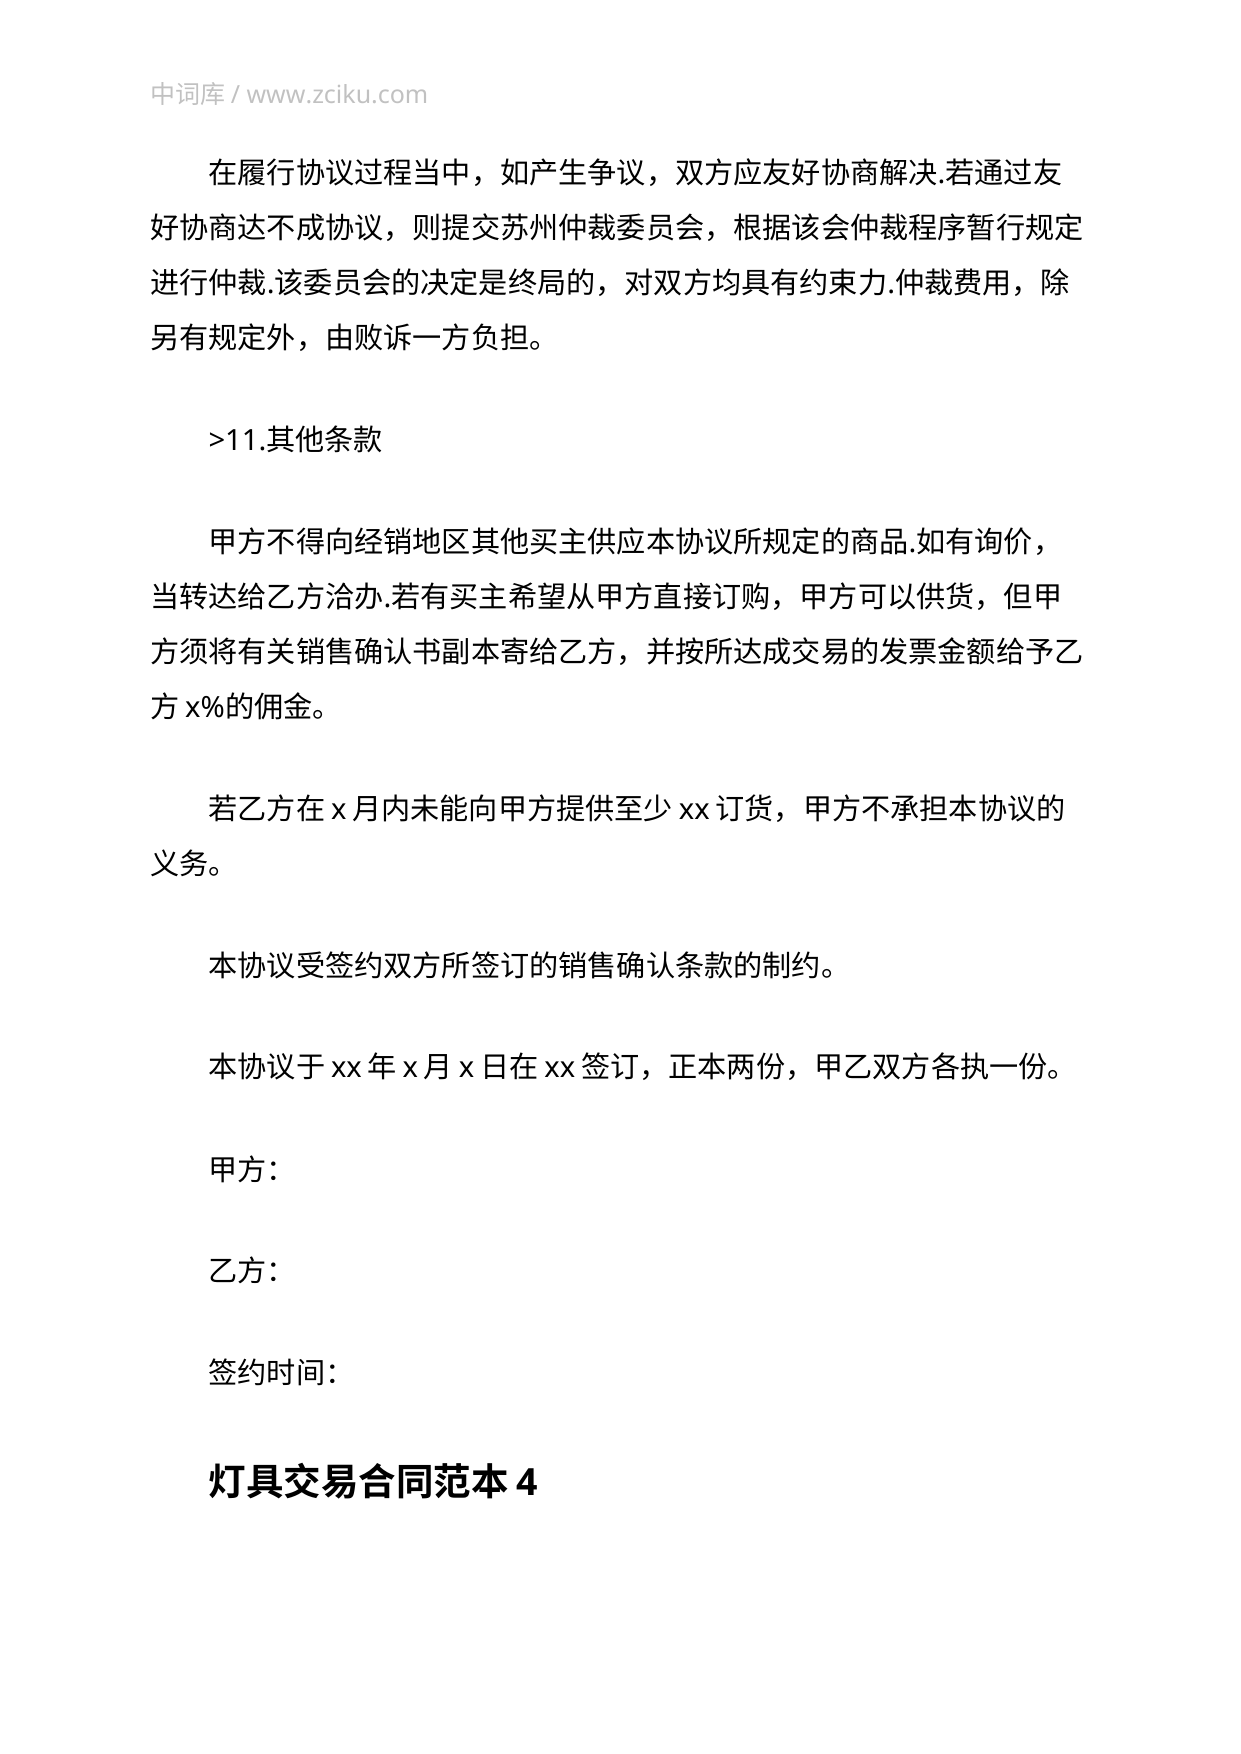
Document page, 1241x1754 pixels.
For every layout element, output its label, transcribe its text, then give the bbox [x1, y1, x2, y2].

text 乙方： [150, 1248, 1090, 1290]
text >11.其他条款 [150, 417, 1090, 459]
text 本协议于xx年x月x日在xx签订，正本两份，甲乙双方各执一份。 [150, 1044, 1090, 1086]
text 本协议受签约双方所签订的销售确认条款的制约。 [150, 942, 1090, 984]
text 甲方不得向经销地区其他买主供应本协议所规定的商品.如有询价，当转达给乙方洽办.若有买主希望从甲方直接订购，甲方可以供货，但甲方须将有关销售确认书副本寄给乙方，并按所达成交易的发票金额给予乙方x%的佣金。 [150, 519, 1090, 726]
text 甲方： [150, 1146, 1090, 1188]
text 灯具交易合同范本4 [150, 1451, 1090, 1506]
text 若乙方在x月内未能向甲方提供至少xx订货，甲方不承担本协议的义务。 [150, 786, 1090, 883]
text 签约时间： [150, 1349, 1090, 1392]
text 在履行协议过程当中，如产生争议，双方应友好协商解决.若通过友好协商达不成协议，则提交苏州仲裁委员会，根据该会仲裁程序暂行规定进行仲裁.该委员会的决定是终局的，对双方均具有约束力.仲裁费用，除另有规定外，由败诉一方负担。 [150, 150, 1090, 357]
